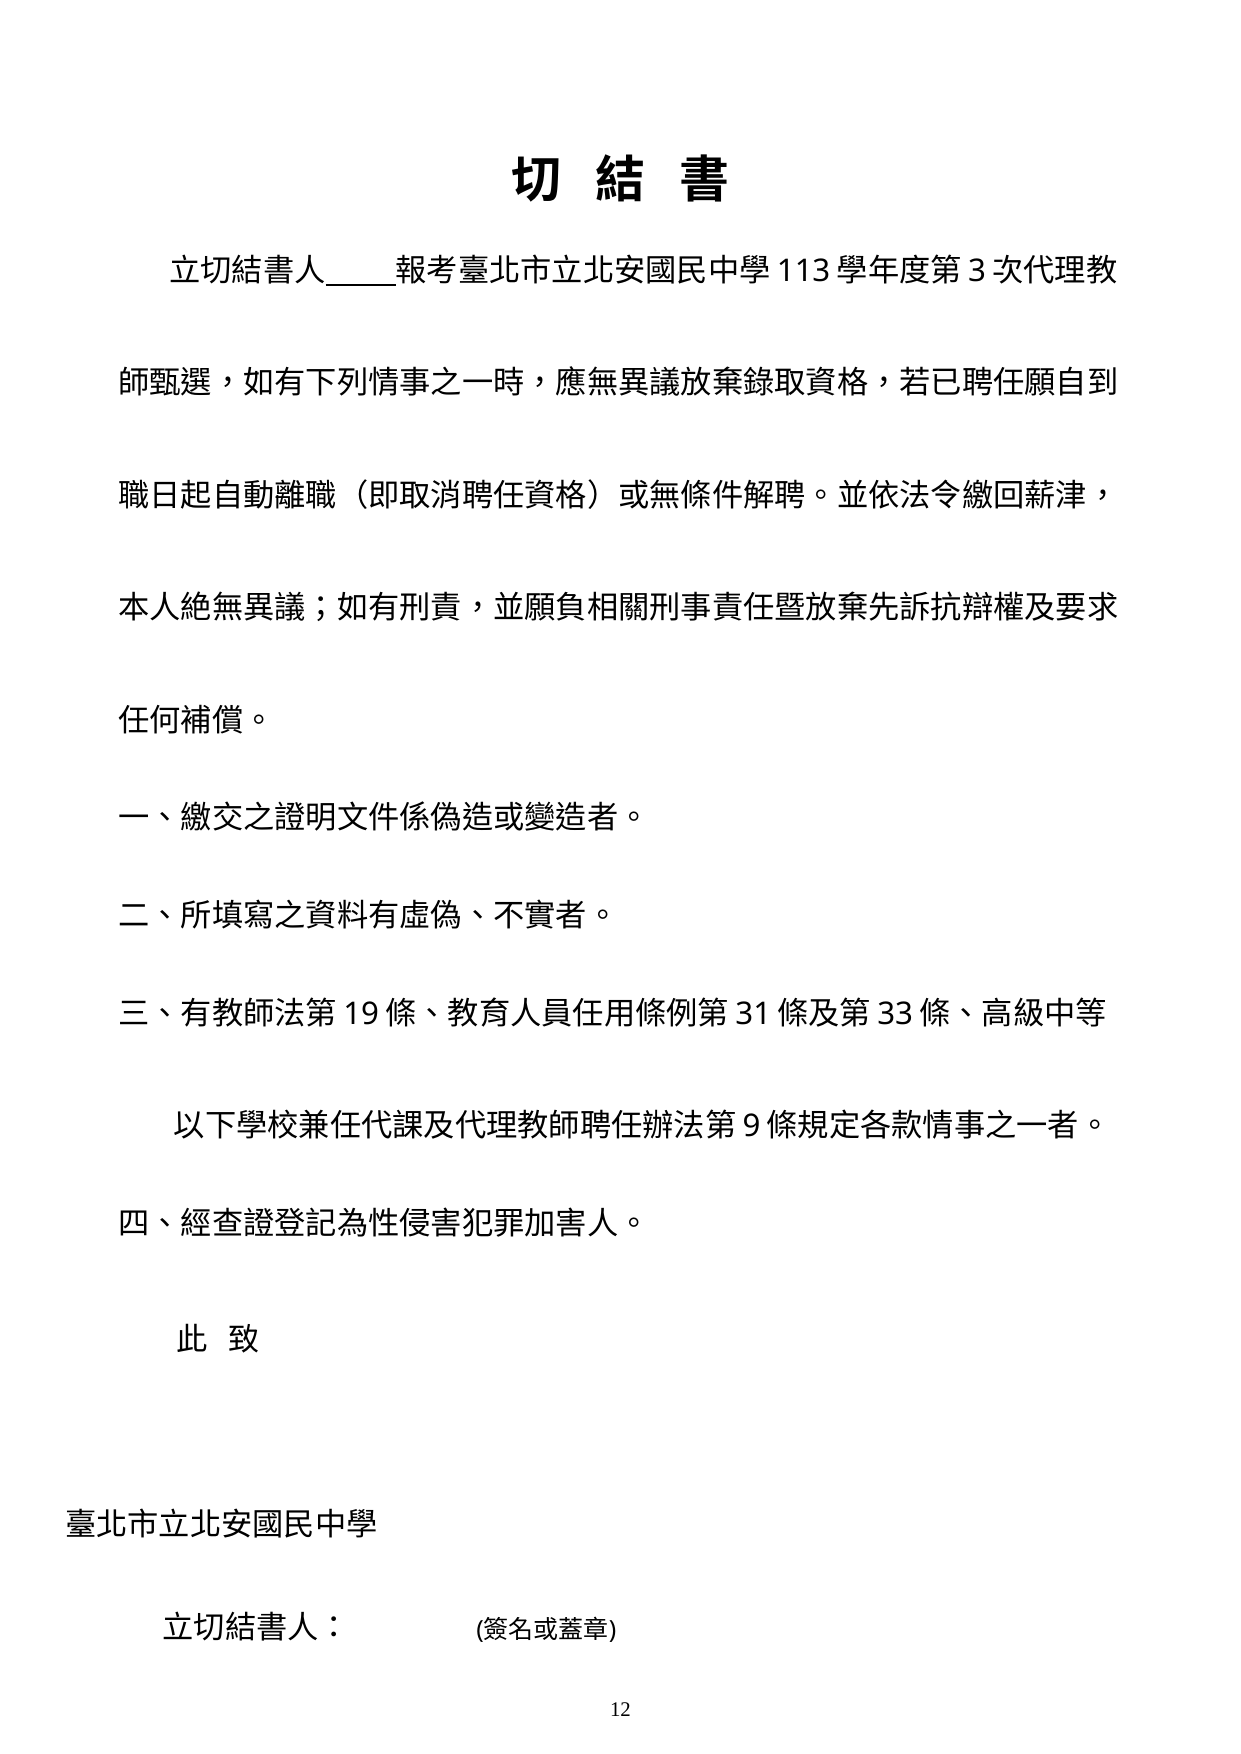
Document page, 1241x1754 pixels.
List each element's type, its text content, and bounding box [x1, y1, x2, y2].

text 三、有教師法第19條、教育人員任用條例第31條及第33條、高級中等以下學校兼任代課及代理教師聘任辦法第9條規定各款情事之一者。 [118, 973, 1122, 1161]
text 切 結 書 [118, 139, 1122, 211]
text 立切結書人 報考臺北市立北安國民中學113學年度第3次代理教師甄選，如有下列情事之一時，應無異議放棄錄取資格，若已聘任願自到職日起自動離職（即取消聘任資格）或無條件解聘。並依法令繳回薪津，本人絶無異議；如有刑責，並願負相關刑事責任暨放棄先訴抗辯權及要求任何補償。 [118, 230, 1122, 755]
text 四、經查證登記為性侵害犯罪加害人。 [118, 1183, 1122, 1258]
text 一、繳交之證明文件係偽造或變造者。 [118, 778, 1122, 853]
text 立切結書人： (簽名或蓋章) [24, 1587, 1122, 1662]
text 此 致 [168, 1299, 1122, 1374]
text 臺北市立北安國民中學 [24, 1499, 1122, 1545]
text 二、所填寫之資料有虛偽、不實者。 [118, 875, 1122, 950]
